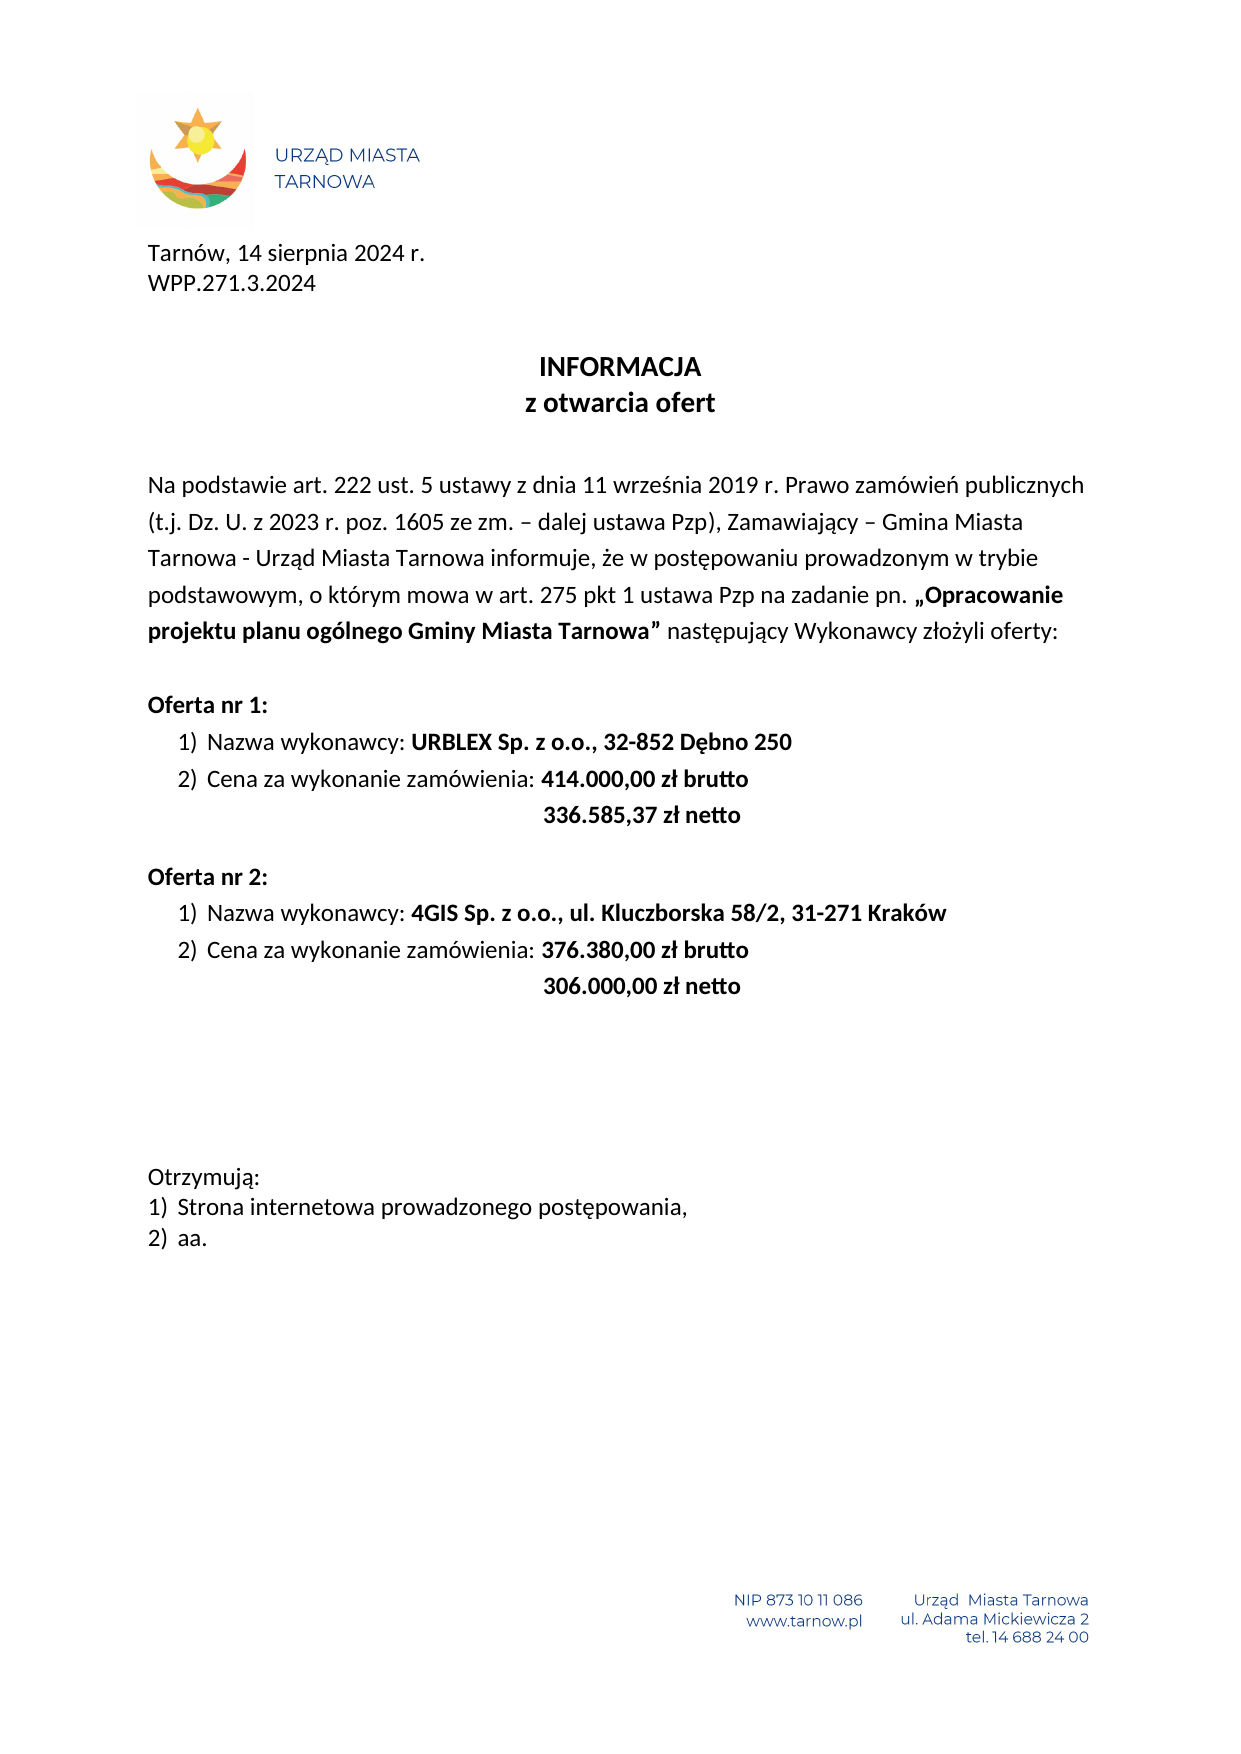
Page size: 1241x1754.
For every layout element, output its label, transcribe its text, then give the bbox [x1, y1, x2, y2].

text z otwarcia ofert [148, 384, 1092, 419]
list Cena za wykonanie zamówienia: 414.000,00 zł brutto [177, 763, 1092, 793]
text Otrzymują: [148, 1161, 1092, 1191]
list Strona internetowa prowadzonego postępowania, [148, 1191, 1092, 1222]
list Nazwa wykonawcy: 4GIS Sp. z o.o., ul. Kluczborska 58/2, 31-271 Kraków [177, 897, 1092, 928]
text Tarnów, 14 sierpnia 2024 r. [148, 237, 1092, 267]
text 306.000,00 zł netto [207, 971, 1092, 1001]
list Nazwa wykonawcy: URBLEX Sp. z o.o., 32-852 Dębno 250 [177, 726, 1092, 757]
text Oferta nr 2: [148, 861, 1092, 891]
list aa. [148, 1222, 1092, 1252]
text WPP.271.3.2024 [148, 267, 1092, 298]
text Oferta nr 1: [148, 689, 1092, 720]
text Na podstawie art. 222 ust. 5 ustawy z dnia 11 września 2019 r. Prawo zamówień publicznych (t.j. Dz. U. z 2023 r. poz. 1605 ze zm. – dalej ustawa Pzp), Zamawiający – Gmina Miasta Tarnowa - Urząd Miasta Tarnowa informuje, że w postępowaniu prowadzonym w trybie podstawowym, o którym mowa w art. 275 pkt 1 ustawa Pzp na zadanie pn. „Opracowanie projektu planu ogólnego Gminy Miasta Tarnowa” następujący Wykonawcy złożyli oferty: [148, 469, 1092, 646]
list Cena za wykonanie zamówienia: 376.380,00 zł brutto [177, 934, 1092, 964]
picture [5, 1, 1235, 1739]
text 336.585,37 zł netto [532, 799, 1092, 830]
text INFORMACJA [148, 348, 1092, 384]
